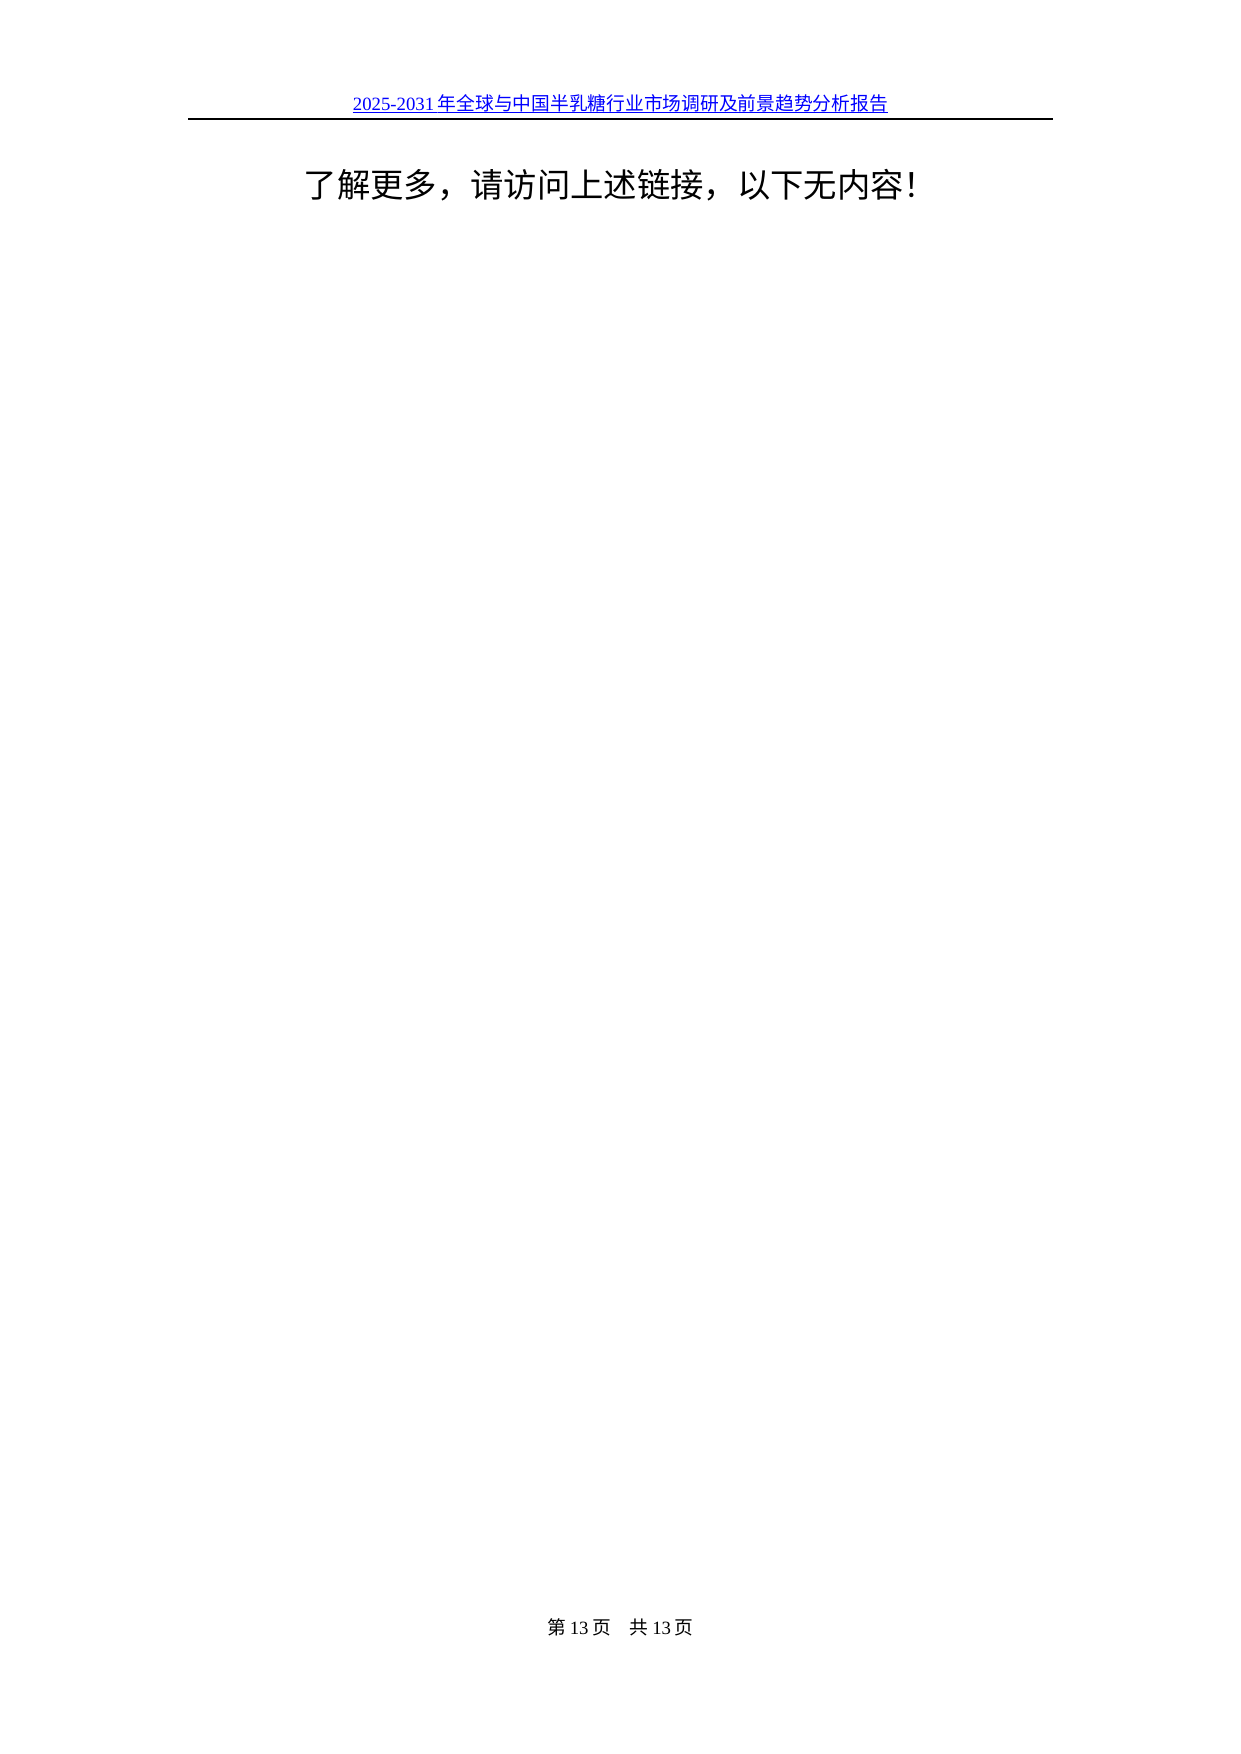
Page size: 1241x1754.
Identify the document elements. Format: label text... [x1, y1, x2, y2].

title 了解更多，请访问上述链接，以下无内容！ [187, 150, 1053, 215]
